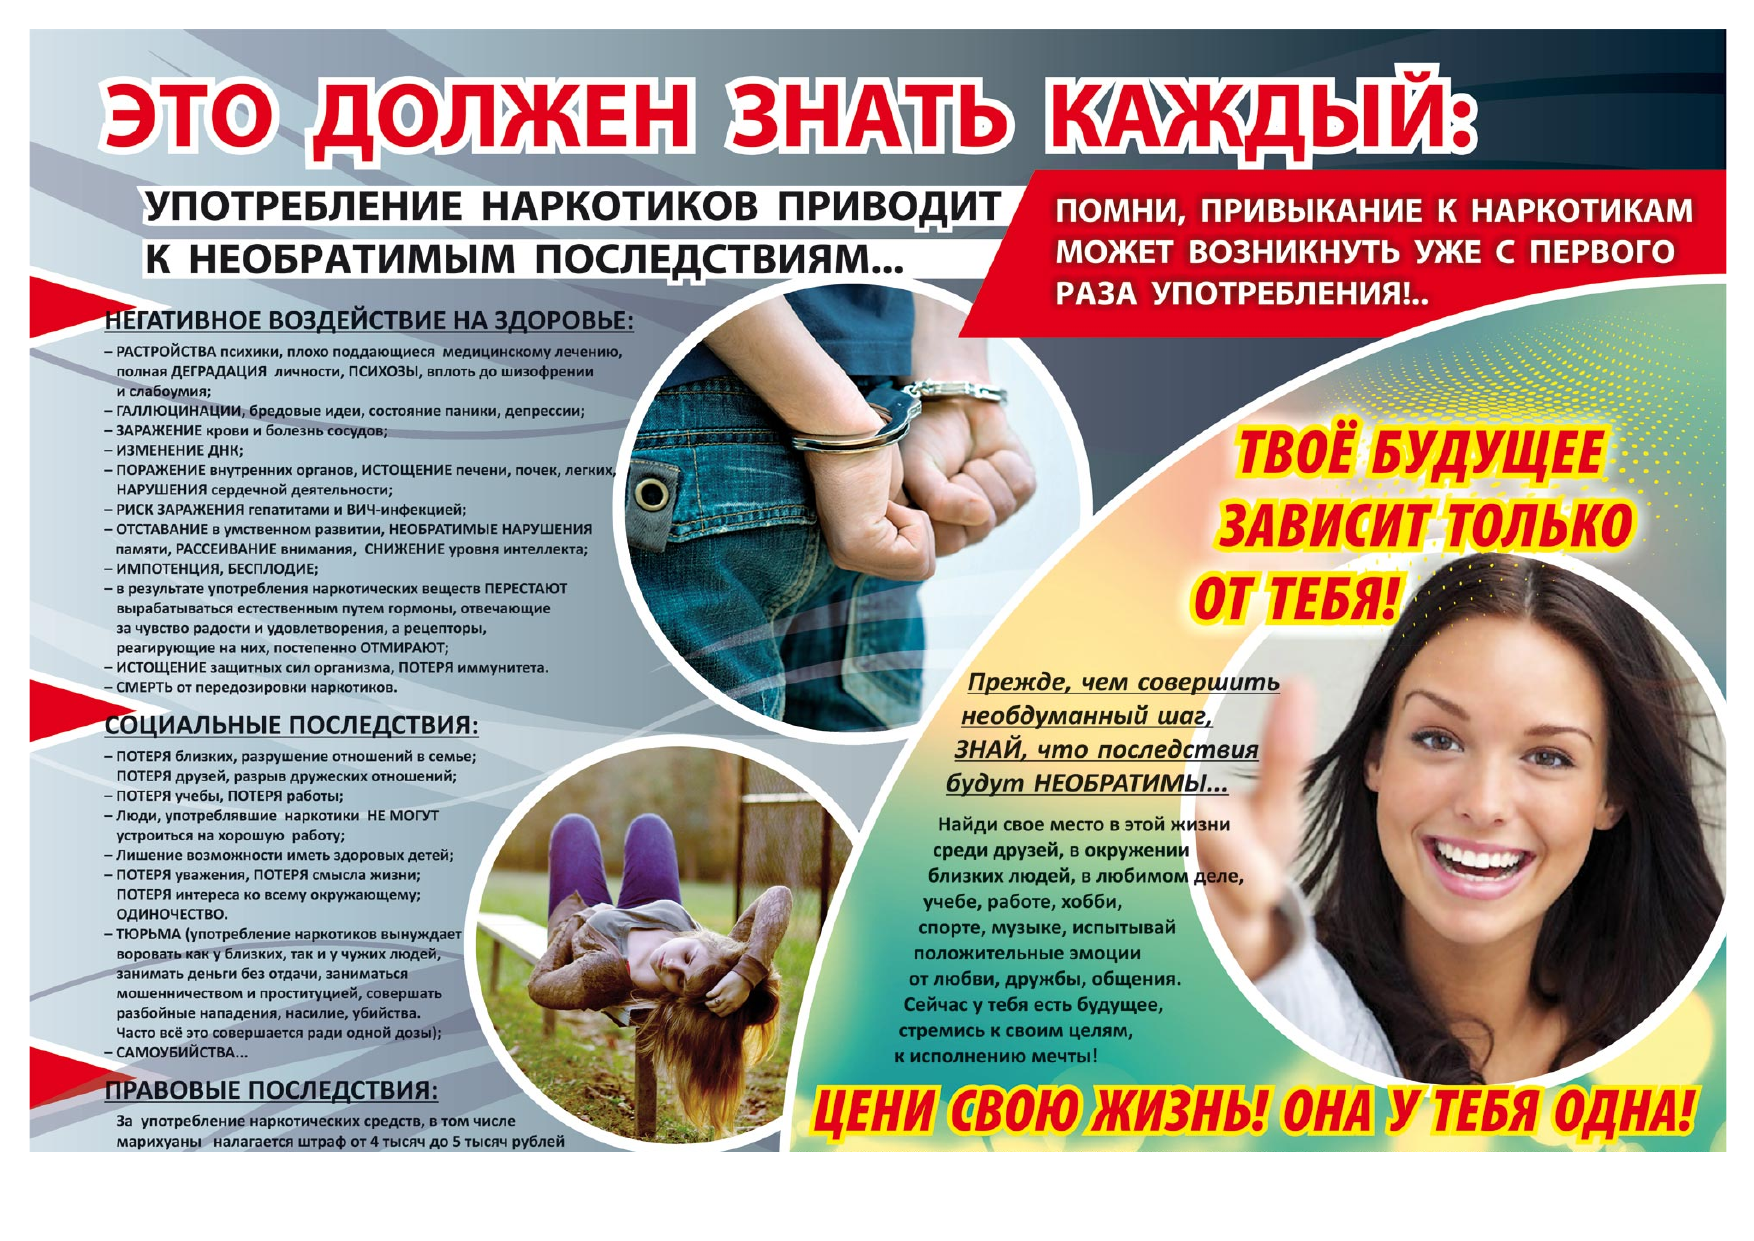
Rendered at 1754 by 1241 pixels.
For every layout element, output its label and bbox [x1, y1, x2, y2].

picture [29, 29, 1727, 1152]
